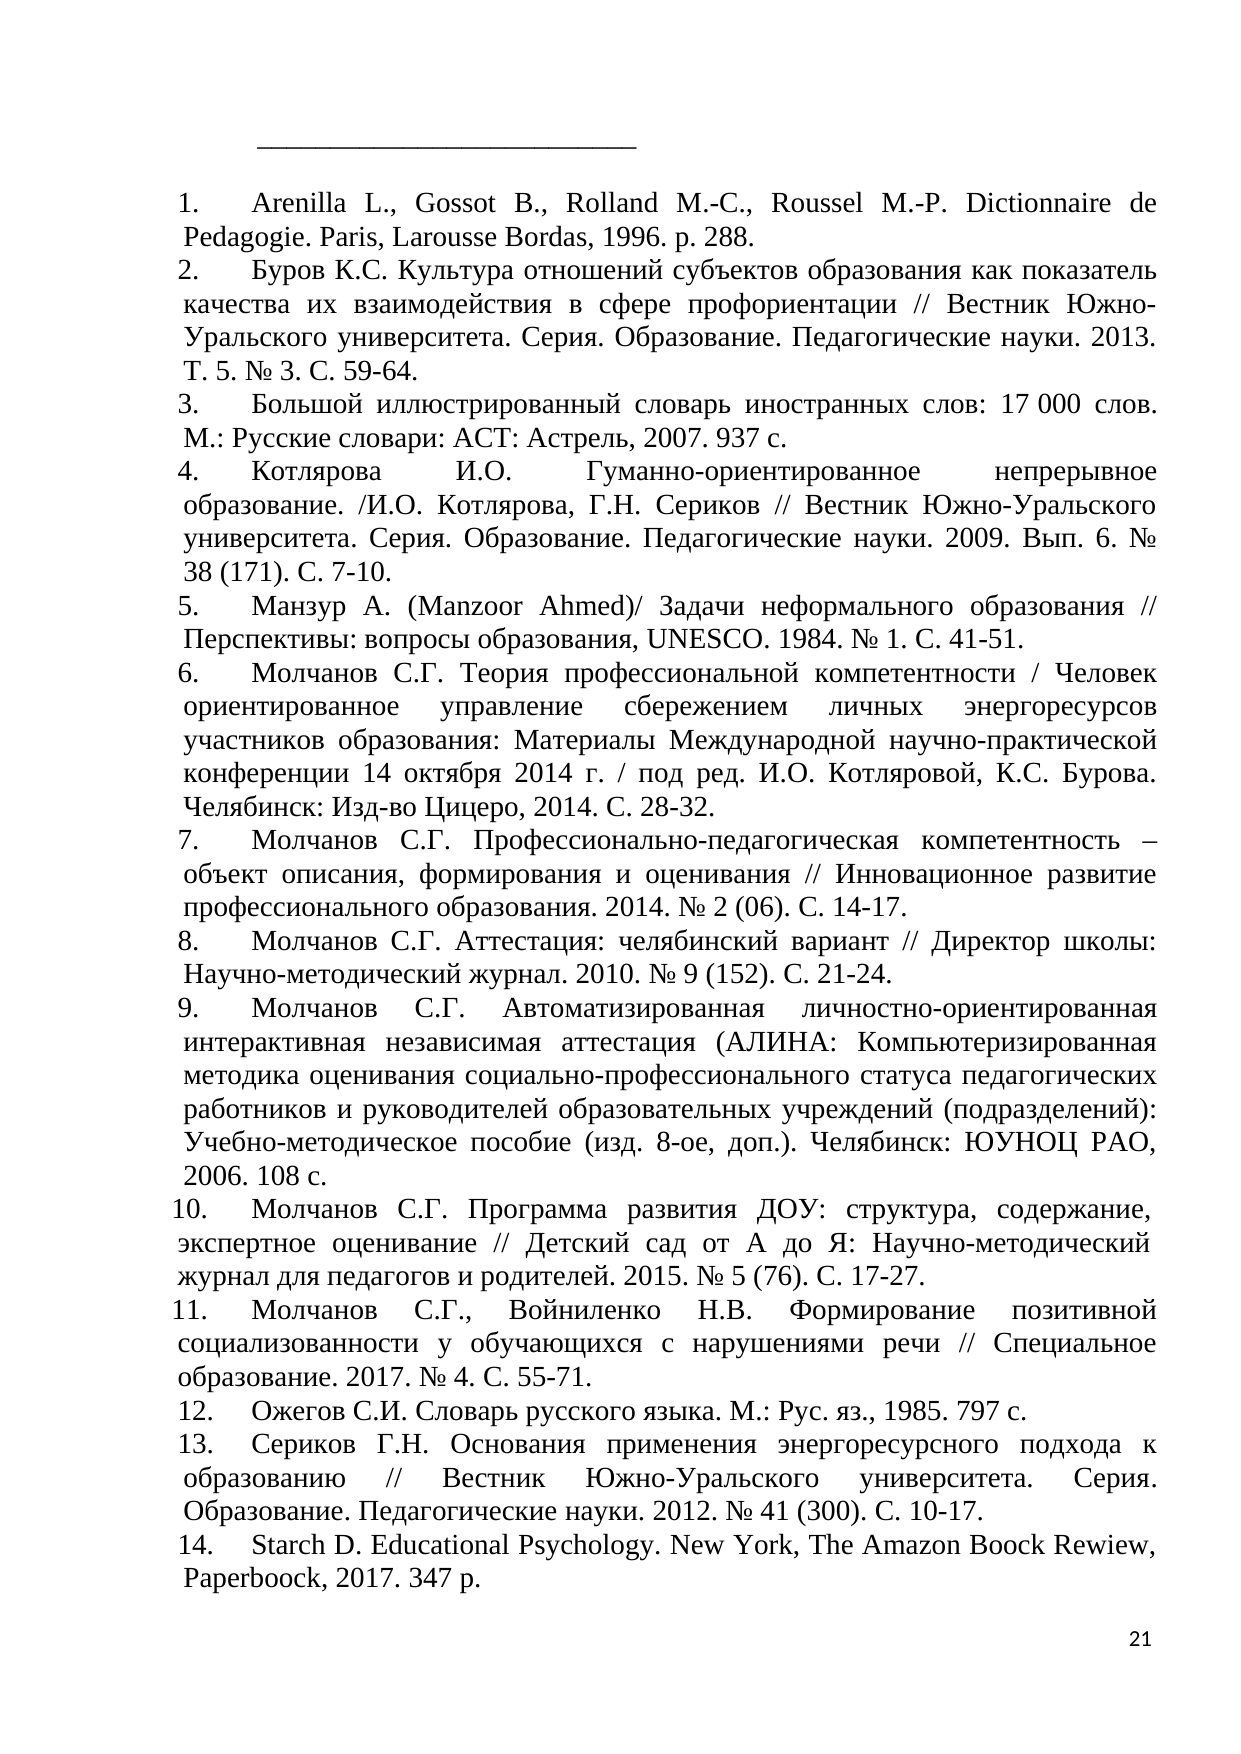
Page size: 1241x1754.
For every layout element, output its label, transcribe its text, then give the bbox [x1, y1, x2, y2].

list Молчанов С.Г. Аттестация: челябинский вариант // Директор школы: Научно-методический журнал. 2010. № 9 (152). С. 21-24. [177, 923, 1158, 990]
list Манзур А. (Manzoor Ahmed)/ Задачи неформального образования // Перспективы: вопросы образования, UNESCO. 1984. № 1. С. 41-51. [177, 588, 1158, 655]
list Котлярова И.О. Гуманно-ориентированное непрерывное образование. /И.О. Котлярова, Г.Н. Сериков // Вестник Южно-Уральского университета. Серия. Образование. Педагогические науки. 2009. Вып. 6. № 38 (171). С. 7-10. [177, 453, 1158, 588]
list Молчанов С.Г. Автоматизированная личностно-ориентированная интерактивная независимая аттестация (АЛИНА: Компьютеризированная методика оценивания социально-профессионального статуса педагогических работников и руководителей образовательных учреждений (подразделений): Учебно-методическое пособие (изд. 8-ое, доп.). Челябинск: ЮУНОЦ РАО, 2006. 108 с. [177, 990, 1158, 1191]
list Молчанов С.Г. Профессионально-педагогическая компетентность – объект описания, формирования и оценивания // Инновационное развитие профессионального образования. 2014. № 2 (06). С. 14-17. [177, 822, 1158, 923]
list Starch D. Educational Psychology. New York, The Amazon Boock Rewiew, Paperboock, 2017. 347 p. [177, 1527, 1158, 1594]
list Большой иллюстрированный словарь иностранных слов: 17 000 слов. М.: Русские словари: АСТ: Астрель, 2007. 937 с. [177, 386, 1158, 453]
list Молчанов С.Г. Теория профессиональной компетентности / Человек ориентированное управление сбережением личных энергоресурсов участников образования: Материалы Международной научно-практической конференции 14 октября 2014 г. / под ред. И.О. Котляровой, К.С. Бурова. Челябинск: Изд-во Цицеро, 2014. С. 28-32. [177, 655, 1158, 822]
text __________________________ [177, 118, 1152, 152]
list Ожегов С.И. Словарь русского языка. М.: Рус. яз., 1985. 797 с. [177, 1393, 1158, 1426]
list Arenilla L., Gossot B., Rolland M.-C., Roussel M.-P. Dictionnaire de Pedagogie. Paris, Larousse Bordas, 1996. p. 288. [177, 185, 1158, 252]
list Буров К.С. Культура отношений субъектов образования как показатель качества их взаимодействия в сфере профориентации // Вестник Южно-Уральского университета. Серия. Образование. Педагогические науки. 2013. Т. 5. № 3. С. 59-64. [177, 252, 1158, 386]
list Молчанов С.Г., Войниленко Н.В. Формирование позитивной социализованности у обучающихся с нарушениями речи // Специальное образование. 2017. № 4. С. 55-71. [171, 1292, 1158, 1393]
list Молчанов С.Г. Программа развития ДОУ: структура, содержание, экспертное оценивание // Детский сад от А до Я: Научно-методический журнал для педагогов и родителей. 2015. № 5 (76). С. 17-27. [171, 1191, 1152, 1292]
list Сериков Г.Н. Основания применения энергоресурсного подхода к образованию // Вестник Южно-Уральского университета. Серия. Образование. Педагогические науки. 2012. № 41 (300). С. 10-17. [177, 1426, 1158, 1527]
